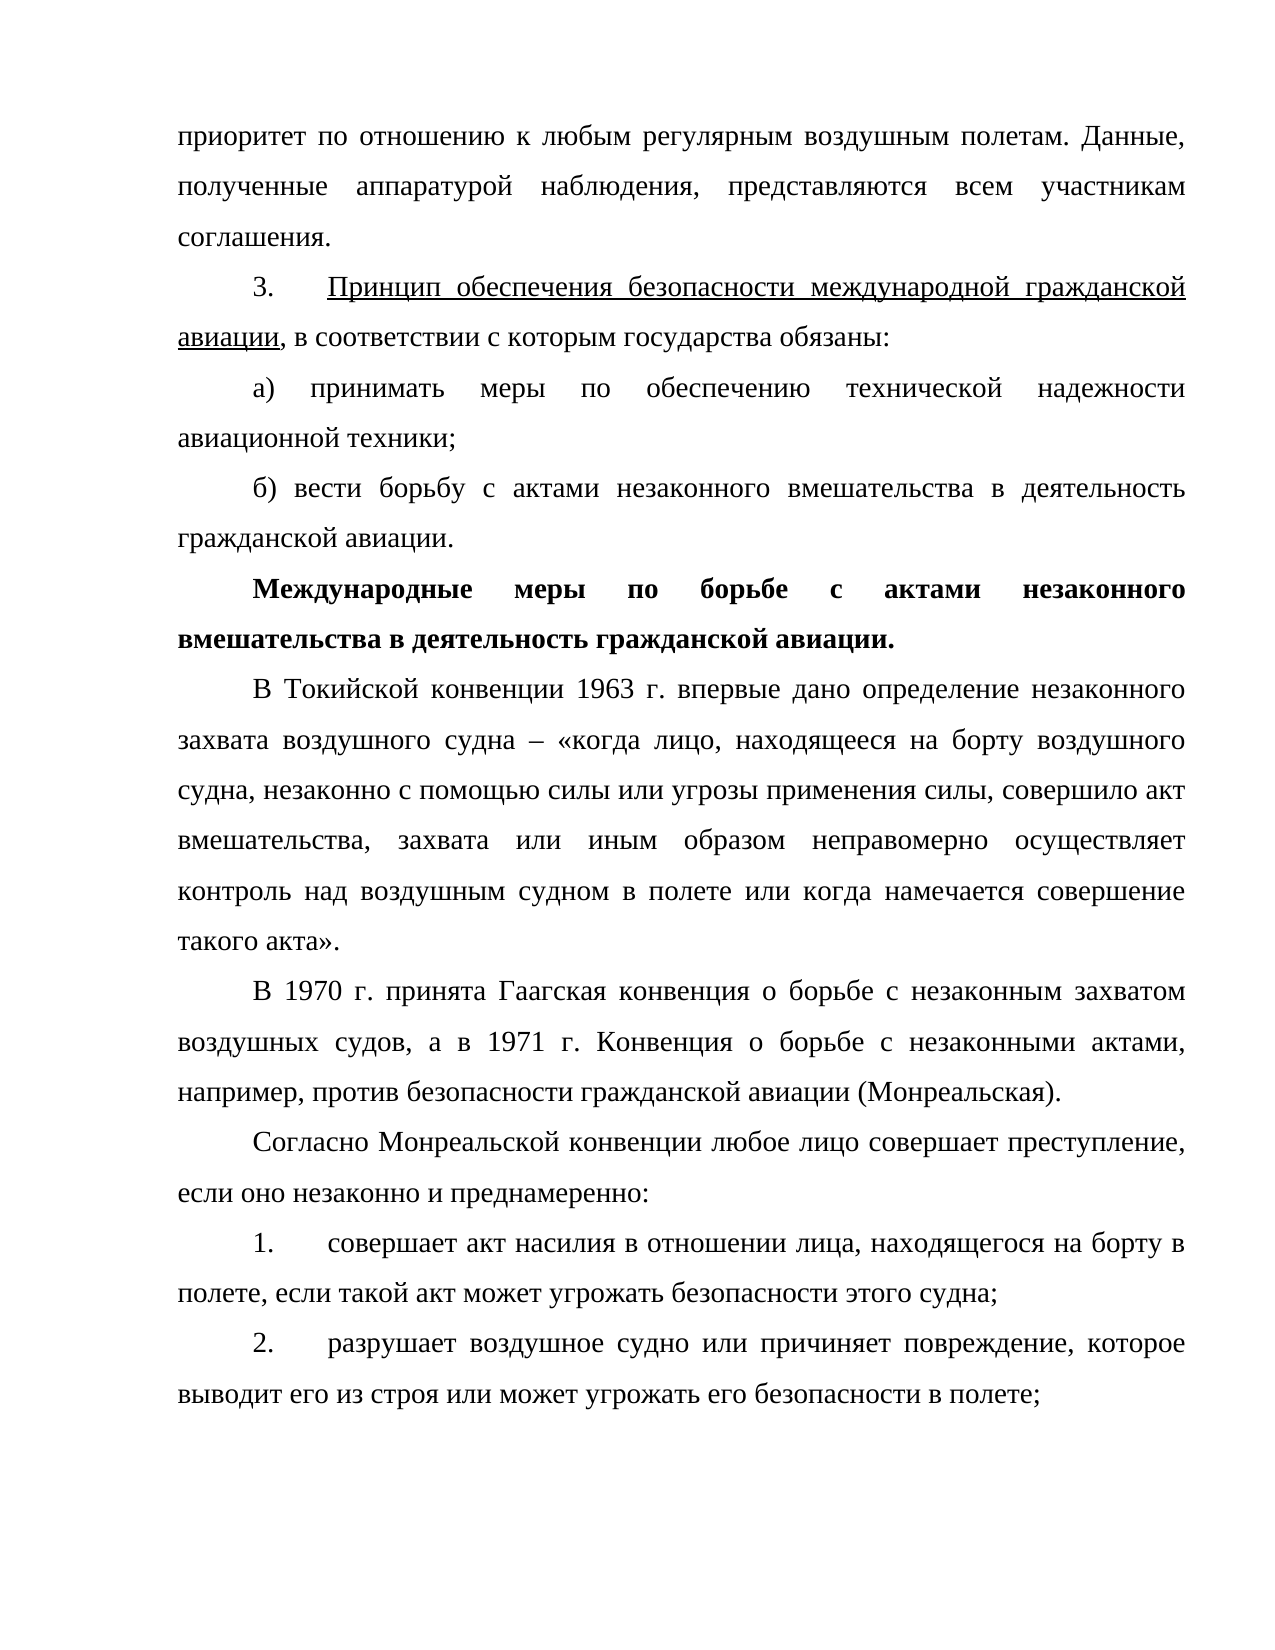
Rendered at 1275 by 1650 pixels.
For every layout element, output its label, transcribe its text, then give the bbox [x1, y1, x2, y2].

text б) вести борьбу с актами незаконного вмешательства в деятельность гражданской авиации. [177, 470, 1186, 554]
text Согласно Монреальской конвенции любое лицо совершает преступление, если оно незаконно и преднамеренно: [177, 1124, 1186, 1208]
text а) принимать меры по обеспечению технической надежности авиационной техники; [177, 370, 1186, 453]
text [177, 118, 1186, 252]
list совершает акт насилия в отношении лица, находящегося на борту в полете, если такой акт может угрожать безопасности этого судна; [177, 1225, 1186, 1309]
text В Токийской конвенции 1963 г. впервые дано определение незаконного захвата воздушного судна – «когда лицо, находящееся на борту воздушного судна, незаконно с помощью силы или угрозы применения силы, совершило акт вмешательства, захвата или иным образом неправомерно осуществляет контроль над воздушным судном в полете или когда намечается совершение такого акта». [177, 672, 1186, 957]
list Принцип обеспечения безопасности международной гражданской авиации, в соответствии с которым государства обязаны: [177, 269, 1186, 353]
text В 1970 г. принята Гаагская конвенция о борьбе с незаконным захватом воздушных судов, а в 1971 г. Конвенция о борьбе с незаконными актами, например, против безопасности гражданской авиации (Монреальская). [177, 973, 1186, 1108]
list разрушает воздушное судно или причиняет повреждение, которое выводит его из строя или может угрожать его безопасности в полете; [177, 1326, 1186, 1409]
text Международные меры по борьбе с актами незаконного вмешательства в деятельность гражданской авиации. [177, 571, 1186, 655]
